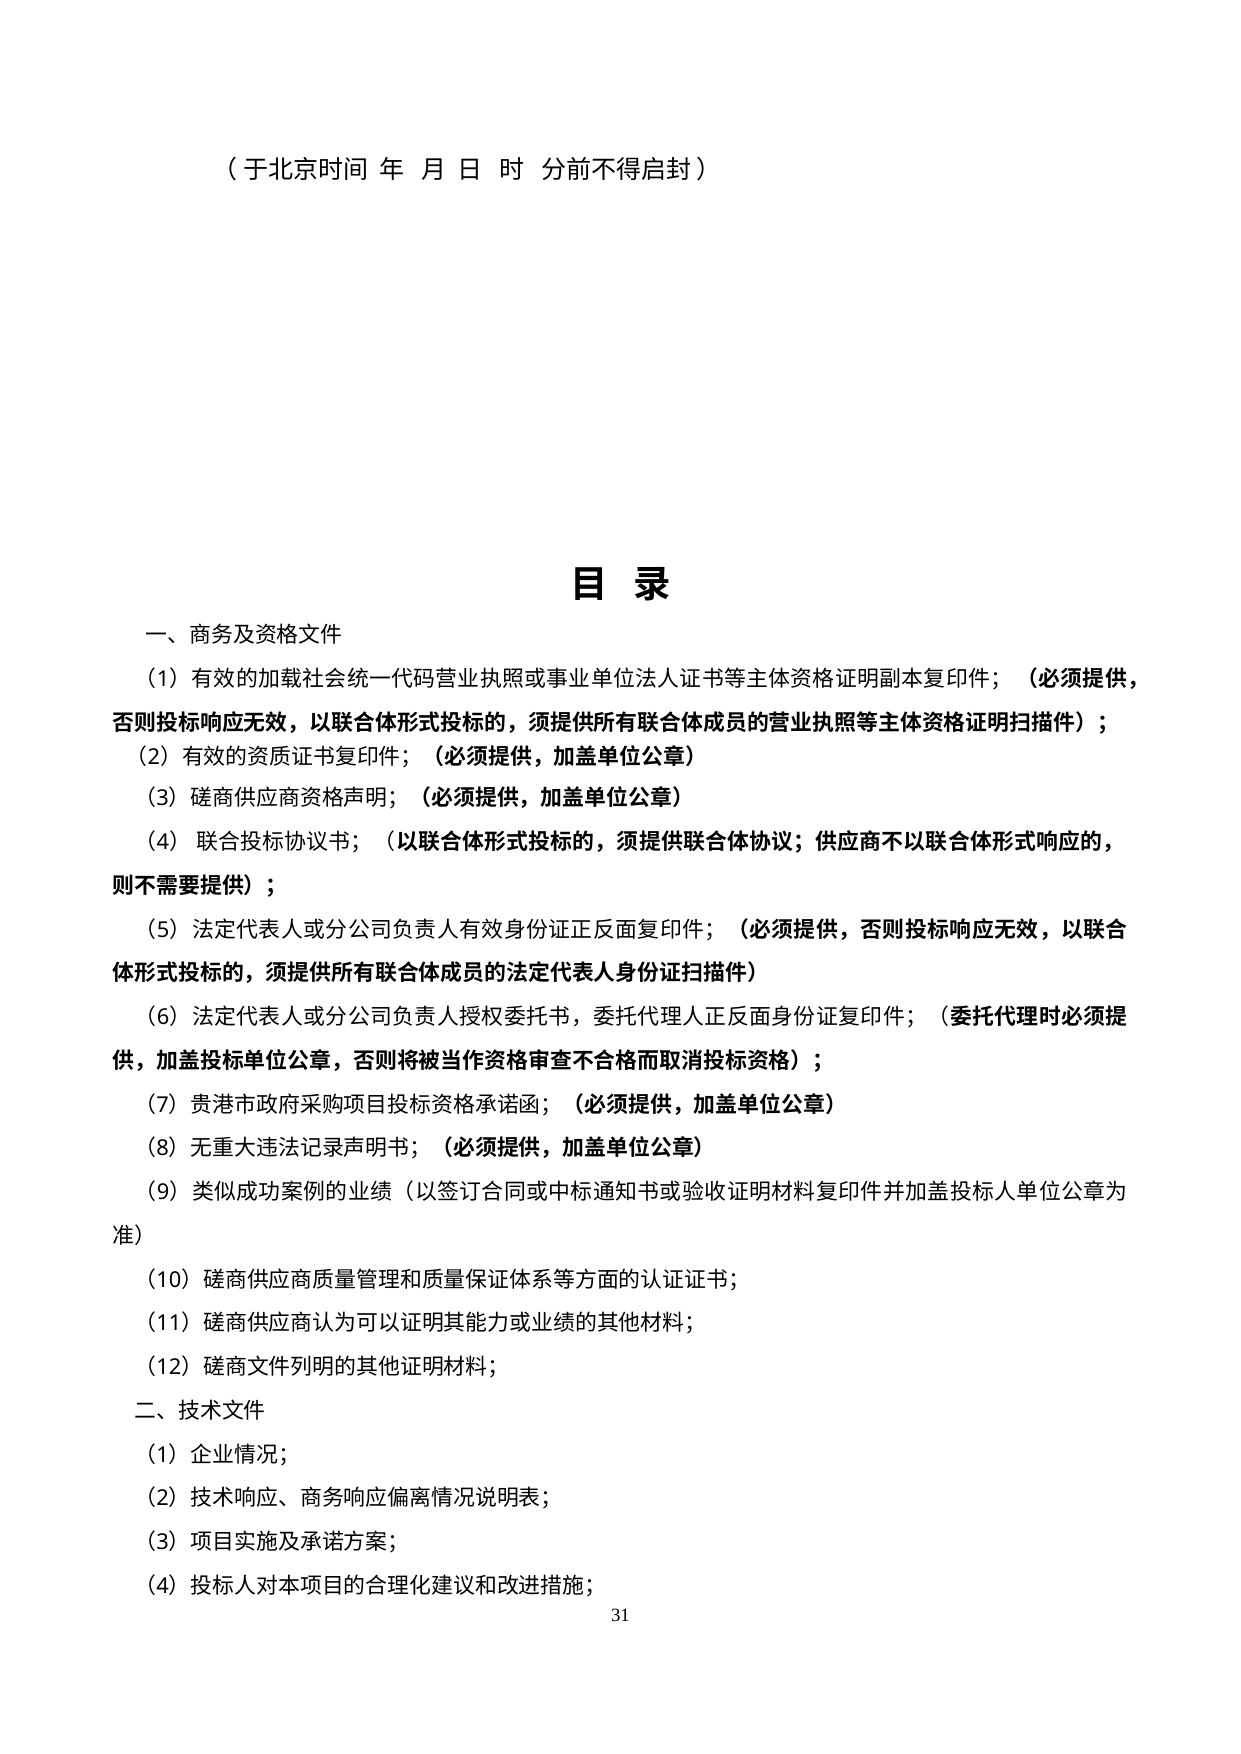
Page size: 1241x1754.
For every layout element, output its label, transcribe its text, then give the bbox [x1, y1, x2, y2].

text （2）有效的资质证书复印件；（必须提供，加盖单位公章） [112, 739, 1128, 771]
text （4） 联合投标协议书；（以联合体形式投标的，须提供联合体协议；供应商不以联合体形式响应的，则不需要提供）； [112, 814, 1128, 902]
text （6）法定代表人或分公司负责人授权委托书，委托代理人正反面身份证复印件；（委托代理时必须提供，加盖投标单位公章，否则将被当作资格审查不合格而取消投标资格）； [112, 989, 1128, 1077]
text 二、技术文件 [112, 1383, 1128, 1427]
text （7）贵港市政府采购项目投标资格承诺函；（必须提供，加盖单位公章） [112, 1077, 1128, 1121]
text 一、商务及资格文件 [112, 608, 1128, 651]
text （11）磋商供应商认为可以证明其能力或业绩的其他材料； [112, 1296, 1128, 1339]
text （10）磋商供应商质量管理和质量保证体系等方面的认证证书； [112, 1252, 1128, 1296]
text （1）企业情况； [112, 1427, 1128, 1471]
text （ 于北京时间 年 月 日 时 分前不得启封 ） [112, 150, 1128, 186]
text （8）无重大违法记录声明书；（必须提供，加盖单位公章） [112, 1121, 1128, 1164]
text （1）有效的加载社会统一代码营业执照或事业单位法人证书等主体资格证明副本复印件；（必须提供，否则投标响应无效，以联合体形式投标的，须提供所有联合体成员的营业执照等主体资格证明扫描件）； [112, 651, 1128, 739]
text （12）磋商文件列明的其他证明材料； [112, 1339, 1128, 1383]
text 目 录 [112, 553, 1128, 608]
text （9）类似成功案例的业绩（以签订合同或中标通知书或验收证明材料复印件并加盖投标人单位公章为准） [112, 1164, 1128, 1252]
text （3）项目实施及承诺方案； [112, 1514, 1128, 1558]
text （3）磋商供应商资格声明；（必须提供，加盖单位公章） [112, 771, 1128, 814]
text （2）技术响应、商务响应偏离情况说明表； [112, 1471, 1128, 1514]
text （5）法定代表人或分公司负责人有效身份证正反面复印件；（必须提供，否则投标响应无效，以联合体形式投标的，须提供所有联合体成员的法定代表人身份证扫描件） [112, 902, 1128, 989]
text （4）投标人对本项目的合理化建议和改进措施； [112, 1558, 1128, 1602]
